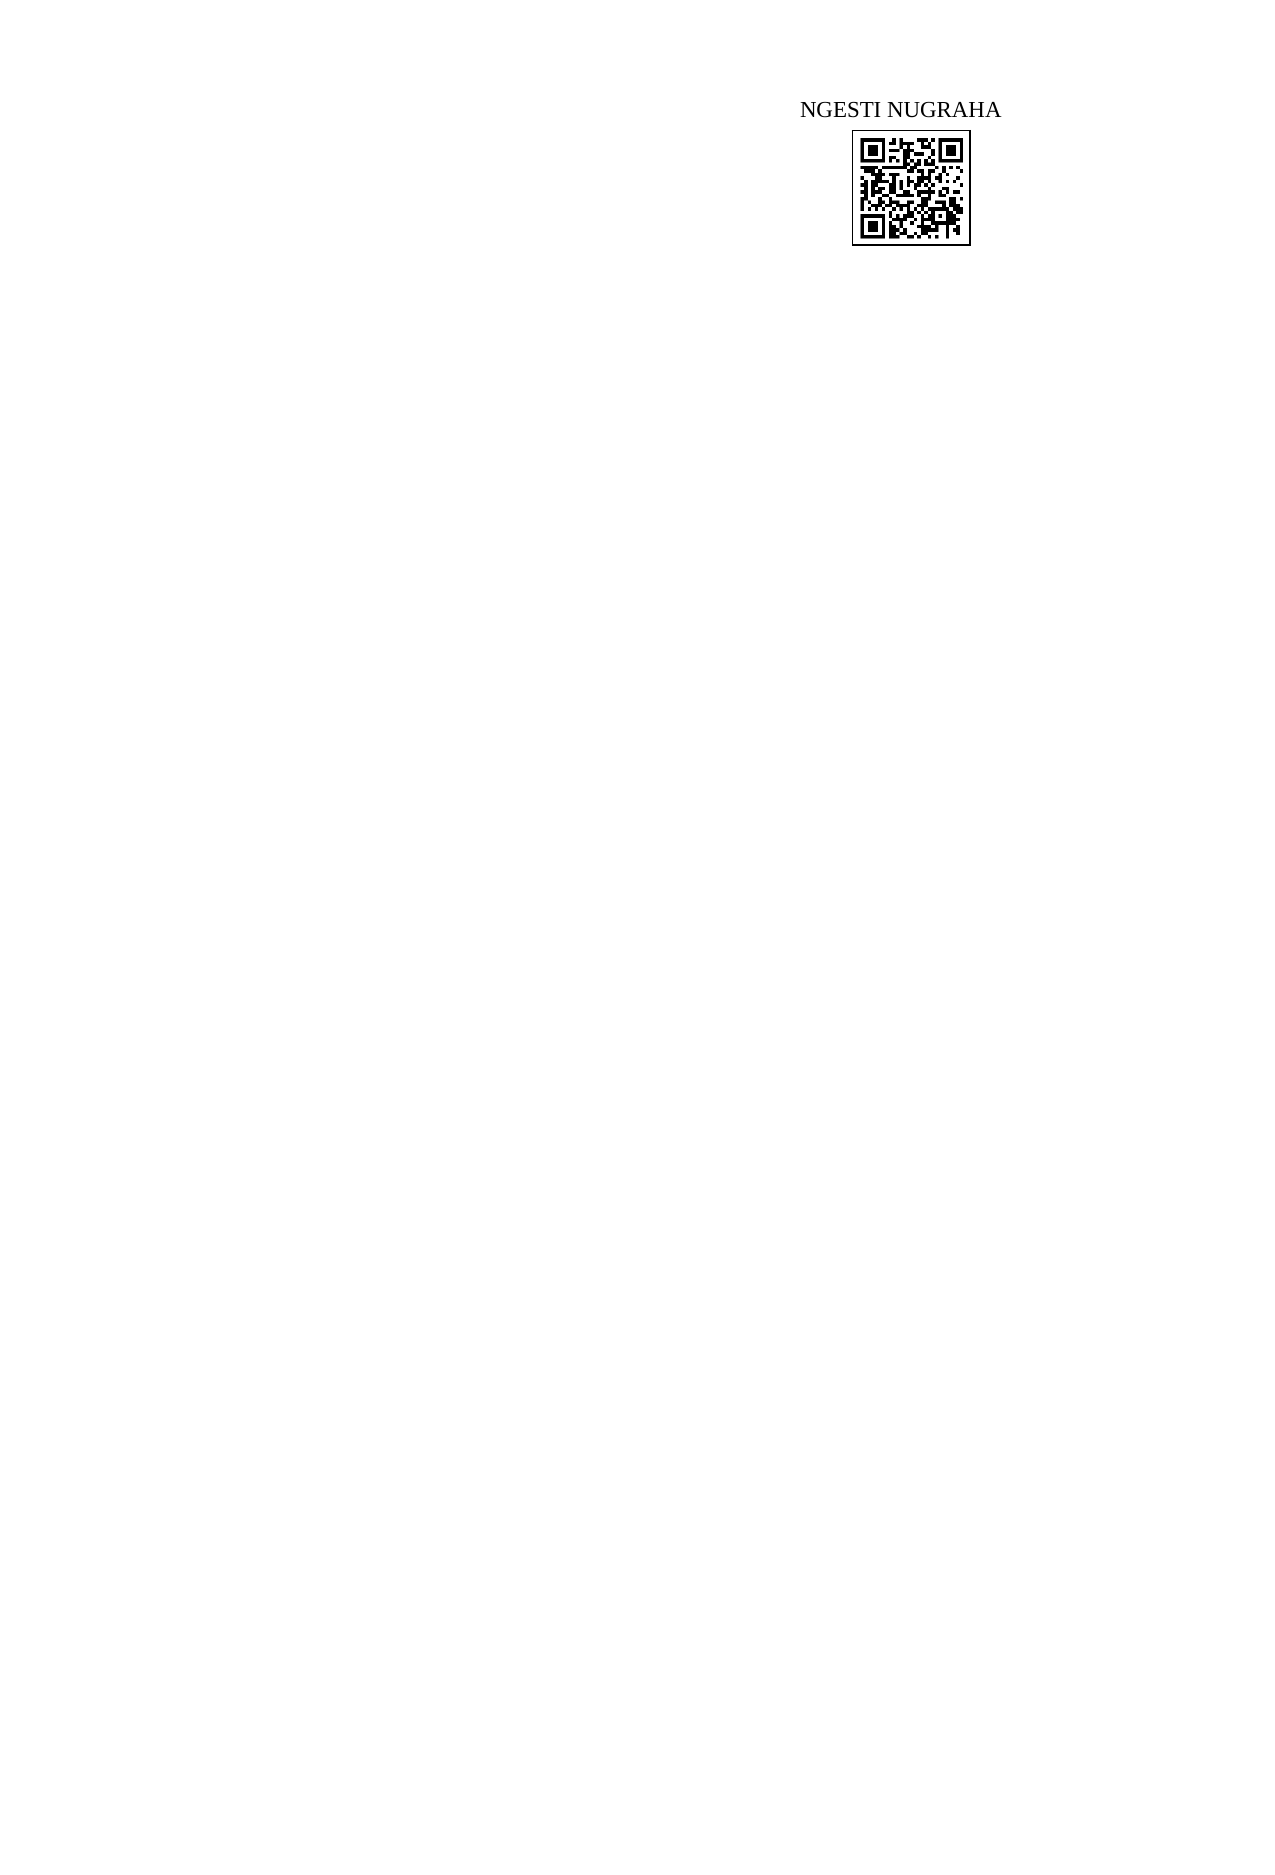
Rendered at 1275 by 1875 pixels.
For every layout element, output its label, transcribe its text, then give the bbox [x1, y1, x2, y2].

list NGESTI NUGRAHA [750, 96, 1125, 122]
picture [853, 131, 969, 244]
